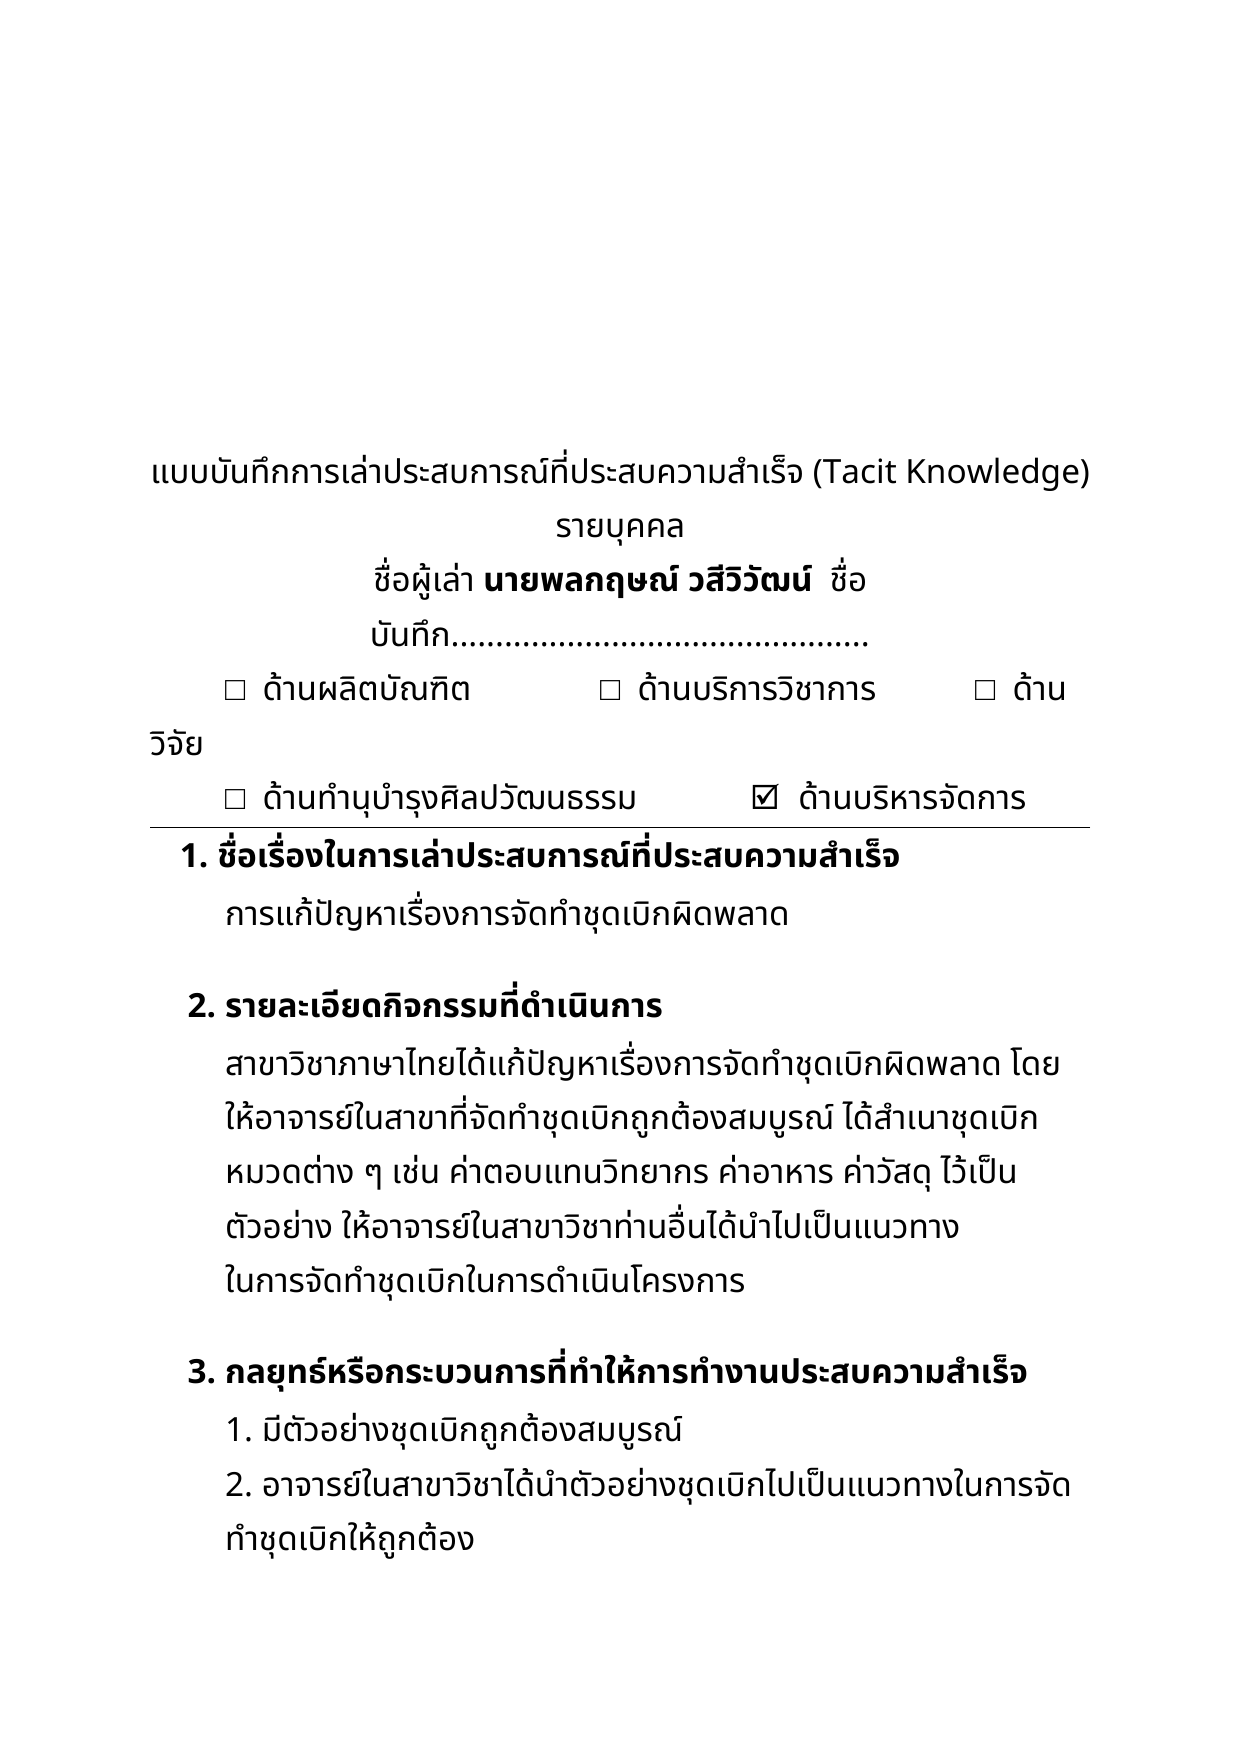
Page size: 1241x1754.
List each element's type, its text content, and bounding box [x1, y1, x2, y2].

text สาขาวิชาภาษาไทยได้แก้ปัญหาเรื่องการจัดทำชุดเบิกผิดพลาด โดยให้อาจารย์ในสาขาที่จัดทำชุดเบิกถูกต้องสมบูรณ์ ได้สำเนาชุดเบิกหมวดต่าง ๆ เช่น ค่าตอบแทนวิทยากร ค่าอาหาร ค่าวัสดุ ไว้เป็นตัวอย่าง ให้อาจารย์ในสาขาวิชาท่านอื่นได้นำไปเป็นแนวทาง [225, 1039, 1090, 1253]
text 1. มีตัวอย่างชุดเบิกถูกต้องสมบูรณ์ [225, 1406, 1090, 1457]
text การแก้ปัญหาเรื่องการจัดทำชุดเบิกผิดพลาด [225, 890, 1090, 941]
text แบบบันทึกการเล่าประสบการณ์ที่ประสบความสำเร็จ (Tacit Knowledge) รายบุคคล [150, 447, 1090, 552]
list กลยุทธ์หรือกระบวนการที่ทำให้การทำงานประสบความสำเร็จ [187, 1348, 1090, 1399]
text □ ด้านผลิตบัณฑิต □ ด้านบริการวิชาการ □ ด้านวิจัย [150, 665, 1090, 770]
text ในการจัดทำชุดเบิกในการดำเนินโครงการ [225, 1257, 1090, 1307]
text ชื่อผู้เล่า นายพลกฤษณ์ วสีวิวัฒน์ ชื่อบันทึก............................................... [150, 556, 1090, 661]
list ชื่อเรื่องในการเล่าประสบการณ์ที่ประสบความสำเร็จ [179, 832, 1090, 883]
text 2. อาจารย์ในสาขาวิชาได้นำตัวอย่างชุดเบิกไปเป็นแนวทางในการจัดทำชุดเบิกให้ถูกต้อง [225, 1461, 1090, 1566]
text □ ด้านทำนุบำรุงศิลปวัฒนธรรม ด้านบริหารจัดการ [150, 774, 1090, 827]
list รายละเอียดกิจกรรมที่ดำเนินการ [187, 981, 1090, 1032]
